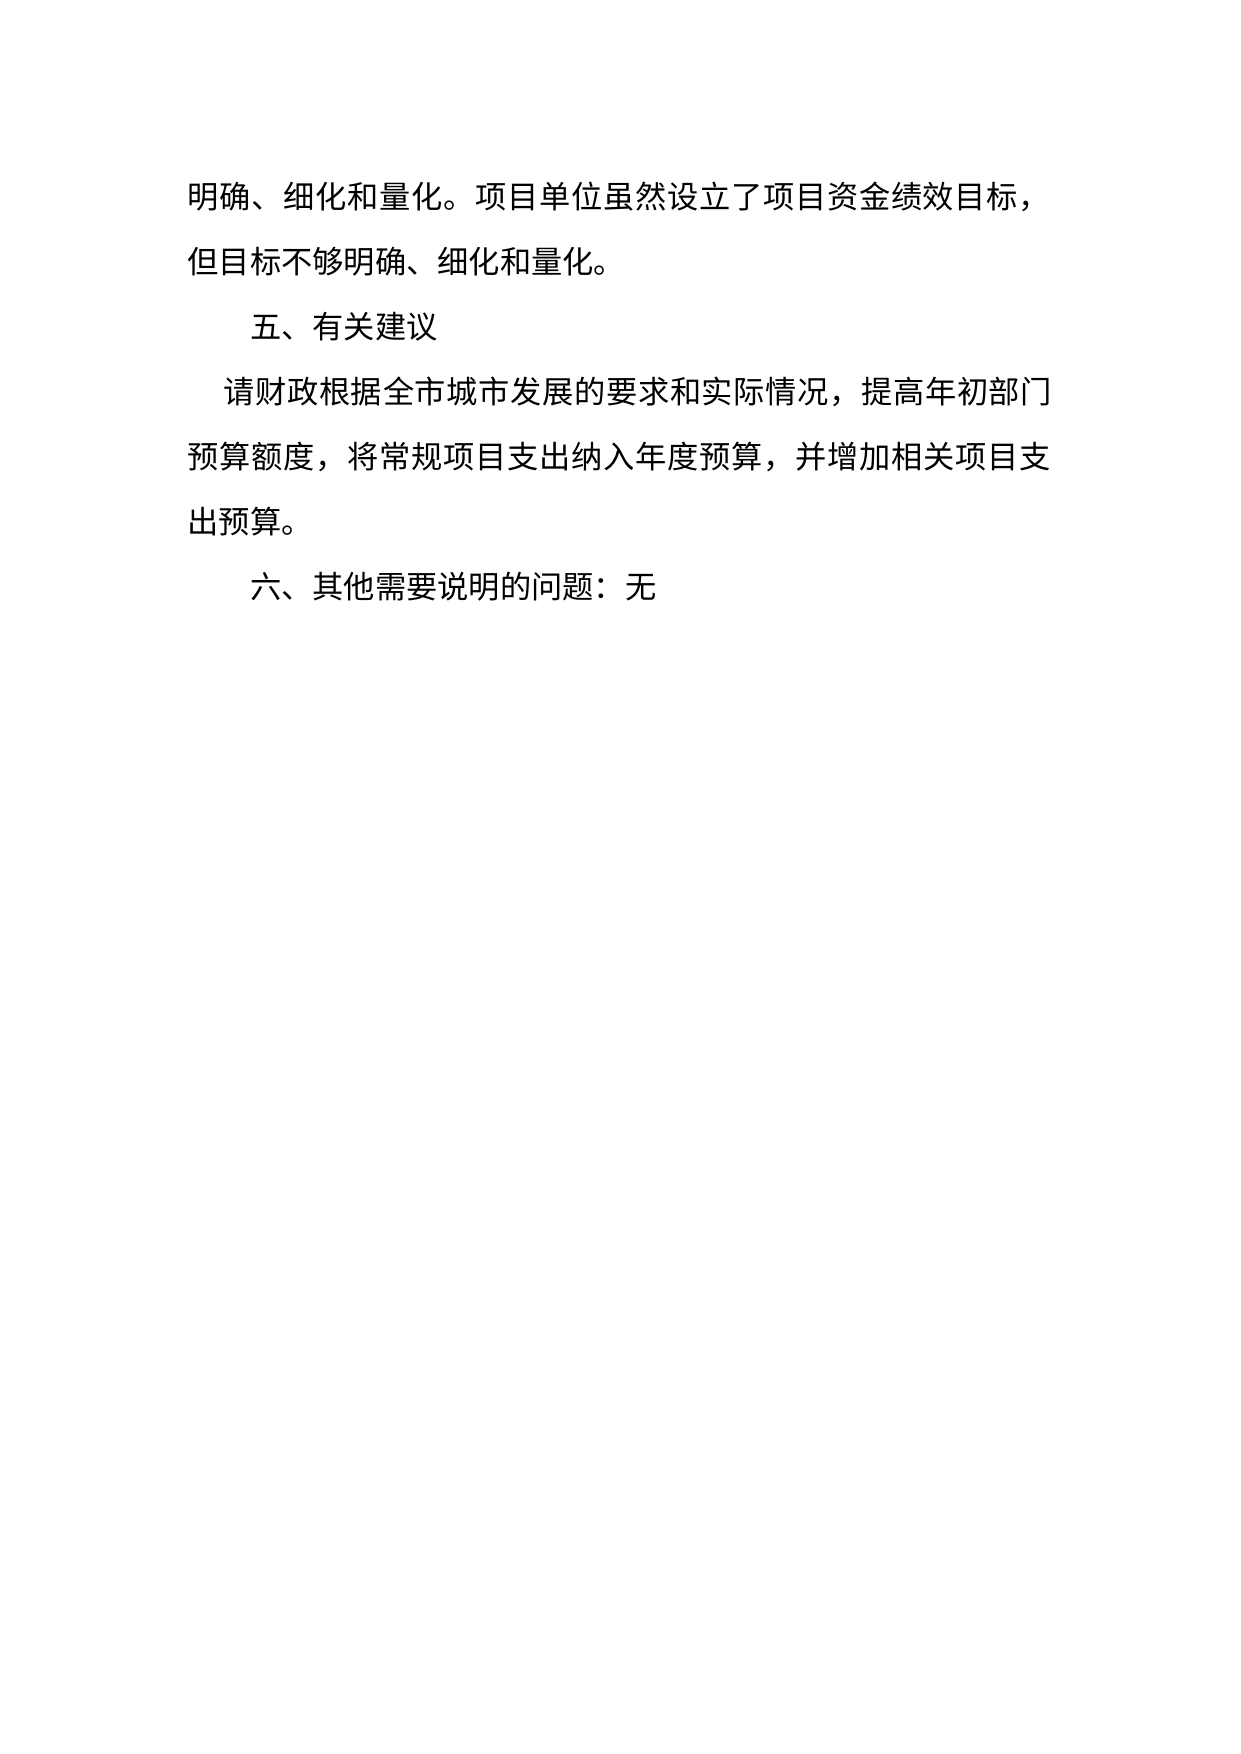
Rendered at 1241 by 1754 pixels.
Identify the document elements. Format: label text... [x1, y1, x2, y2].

text 五、有关建议 [187, 292, 1053, 357]
text 六、其他需要说明的问题：无 [187, 552, 1053, 617]
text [187, 162, 1053, 292]
text 请财政根据全市城市发展的要求和实际情况，提高年初部门预算额度，将常规项目支出纳入年度预算，并增加相关项目支出预算。 [187, 357, 1053, 552]
